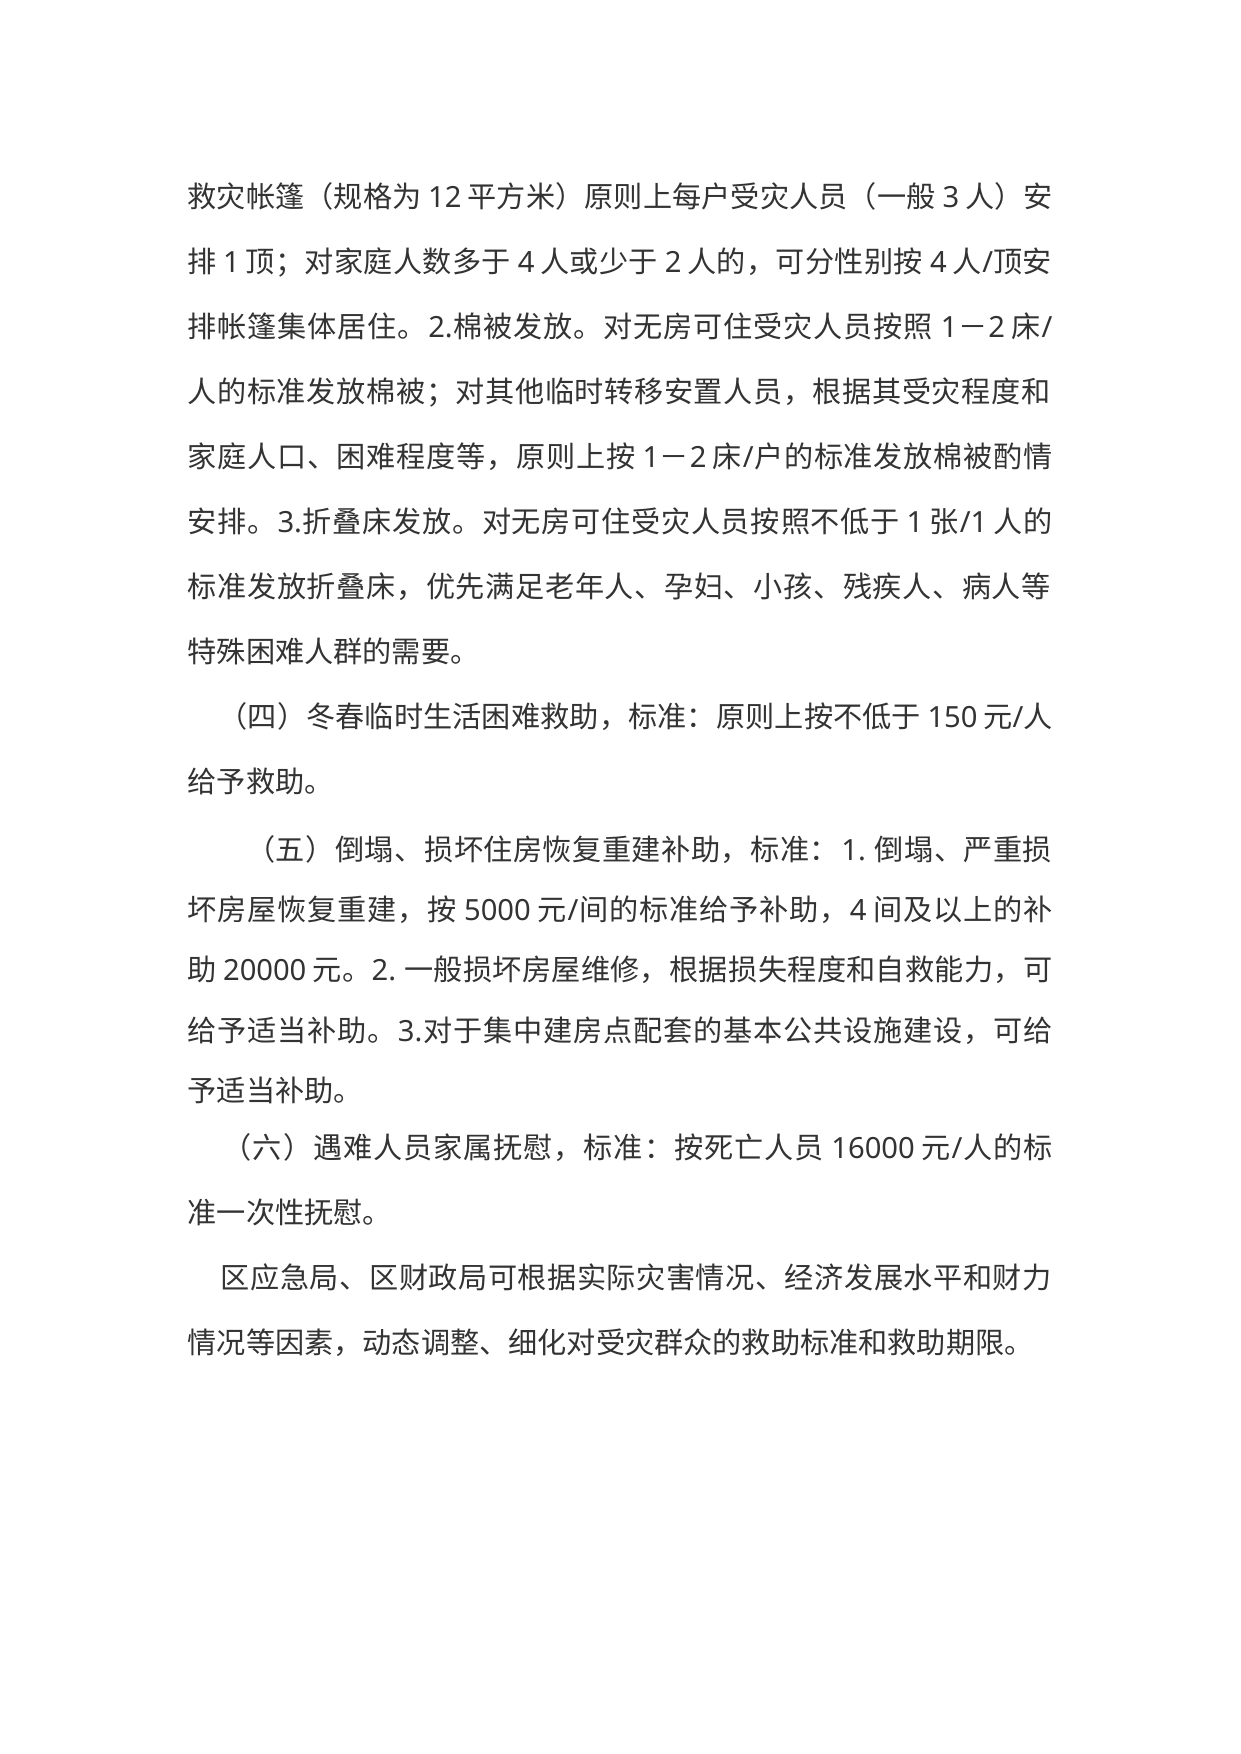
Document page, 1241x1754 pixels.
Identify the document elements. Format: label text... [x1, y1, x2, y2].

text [187, 162, 1053, 682]
text （四）冬春临时生活困难救助，标准：原则上按不低于150元/人给予救助。 [187, 682, 1053, 812]
text （五）倒塌、损坏住房恢复重建补助，标准：1. 倒塌、严重损坏房屋恢复重建，按5000元/间的标准给予补助，4间及以上的补助20000元。2. 一般损坏房屋维修，根据损失程度和自救能力，可给予适当补助。3.对于集中建房点配套的基本公共设施建设，可给予适当补助。 [187, 812, 1053, 1113]
text （六）遇难人员家属抚慰，标准：按死亡人员16000元/人的标准一次性抚慰。 [187, 1113, 1053, 1243]
text 区应急局、区财政局可根据实际灾害情况、经济发展水平和财力情况等因素，动态调整、细化对受灾群众的救助标准和救助期限。 [187, 1243, 1053, 1373]
